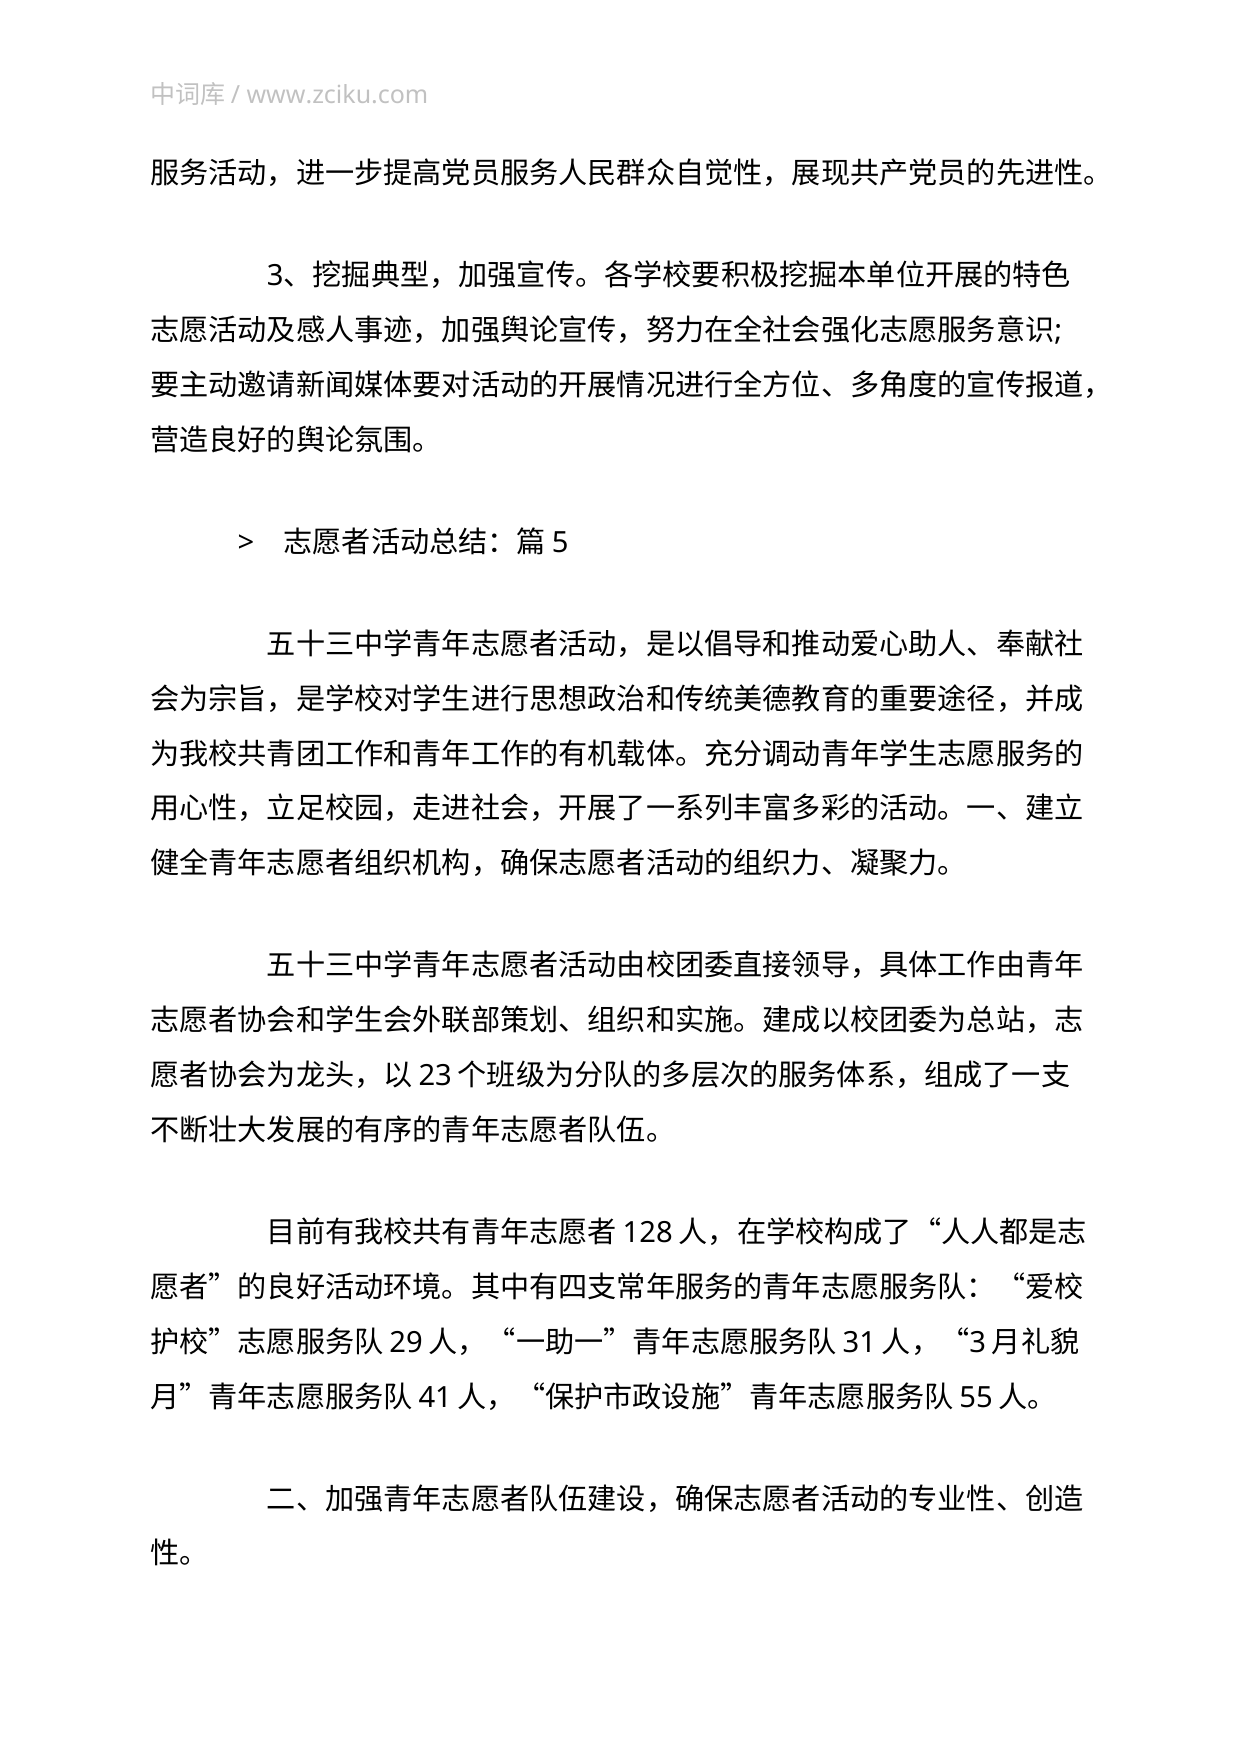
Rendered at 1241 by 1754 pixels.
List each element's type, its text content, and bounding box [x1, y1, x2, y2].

text 3、挖掘典型，加强宣传。各学校要积极挖掘本单位开展的特色志愿活动及感人事迹，加强舆论宣传，努力在全社会强化志愿服务意识;要主动邀请新闻媒体要对活动的开展情况进行全方位、多角度的宣传报道，营造良好的舆论氛围。 [150, 252, 1090, 459]
text 目前有我校共有青年志愿者128人，在学校构成了“人人都是志愿者”的良好活动环境。其中有四支常年服务的青年志愿服务队：“爱校护校”志愿服务队29人，“一助一”青年志愿服务队31人，“3月礼貌月”青年志愿服务队41人，“保护市政设施”青年志愿服务队55人。 [150, 1208, 1090, 1416]
text > 志愿者活动总结：篇5 [150, 518, 1090, 561]
text 五十三中学青年志愿者活动，是以倡导和推动爱心助人、奉献社会为宗旨，是学校对学生进行思想政治和传统美德教育的重要途径，并成为我校共青团工作和青年工作的有机载体。充分调动青年学生志愿服务的用心性，立足校园，走进社会，开展了一系列丰富多彩的活动。一、建立健全青年志愿者组织机构，确保志愿者活动的组织力、凝聚力。 [150, 620, 1090, 882]
text 二、加强青年志愿者队伍建设，确保志愿者活动的专业性、创造性。 [150, 1475, 1090, 1572]
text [150, 150, 1090, 192]
text 五十三中学青年志愿者活动由校团委直接领导，具体工作由青年志愿者协会和学生会外联部策划、组织和实施。建成以校团委为总站，志愿者协会为龙头，以23个班级为分队的多层次的服务体系，组成了一支不断壮大发展的有序的青年志愿者队伍。 [150, 942, 1090, 1149]
